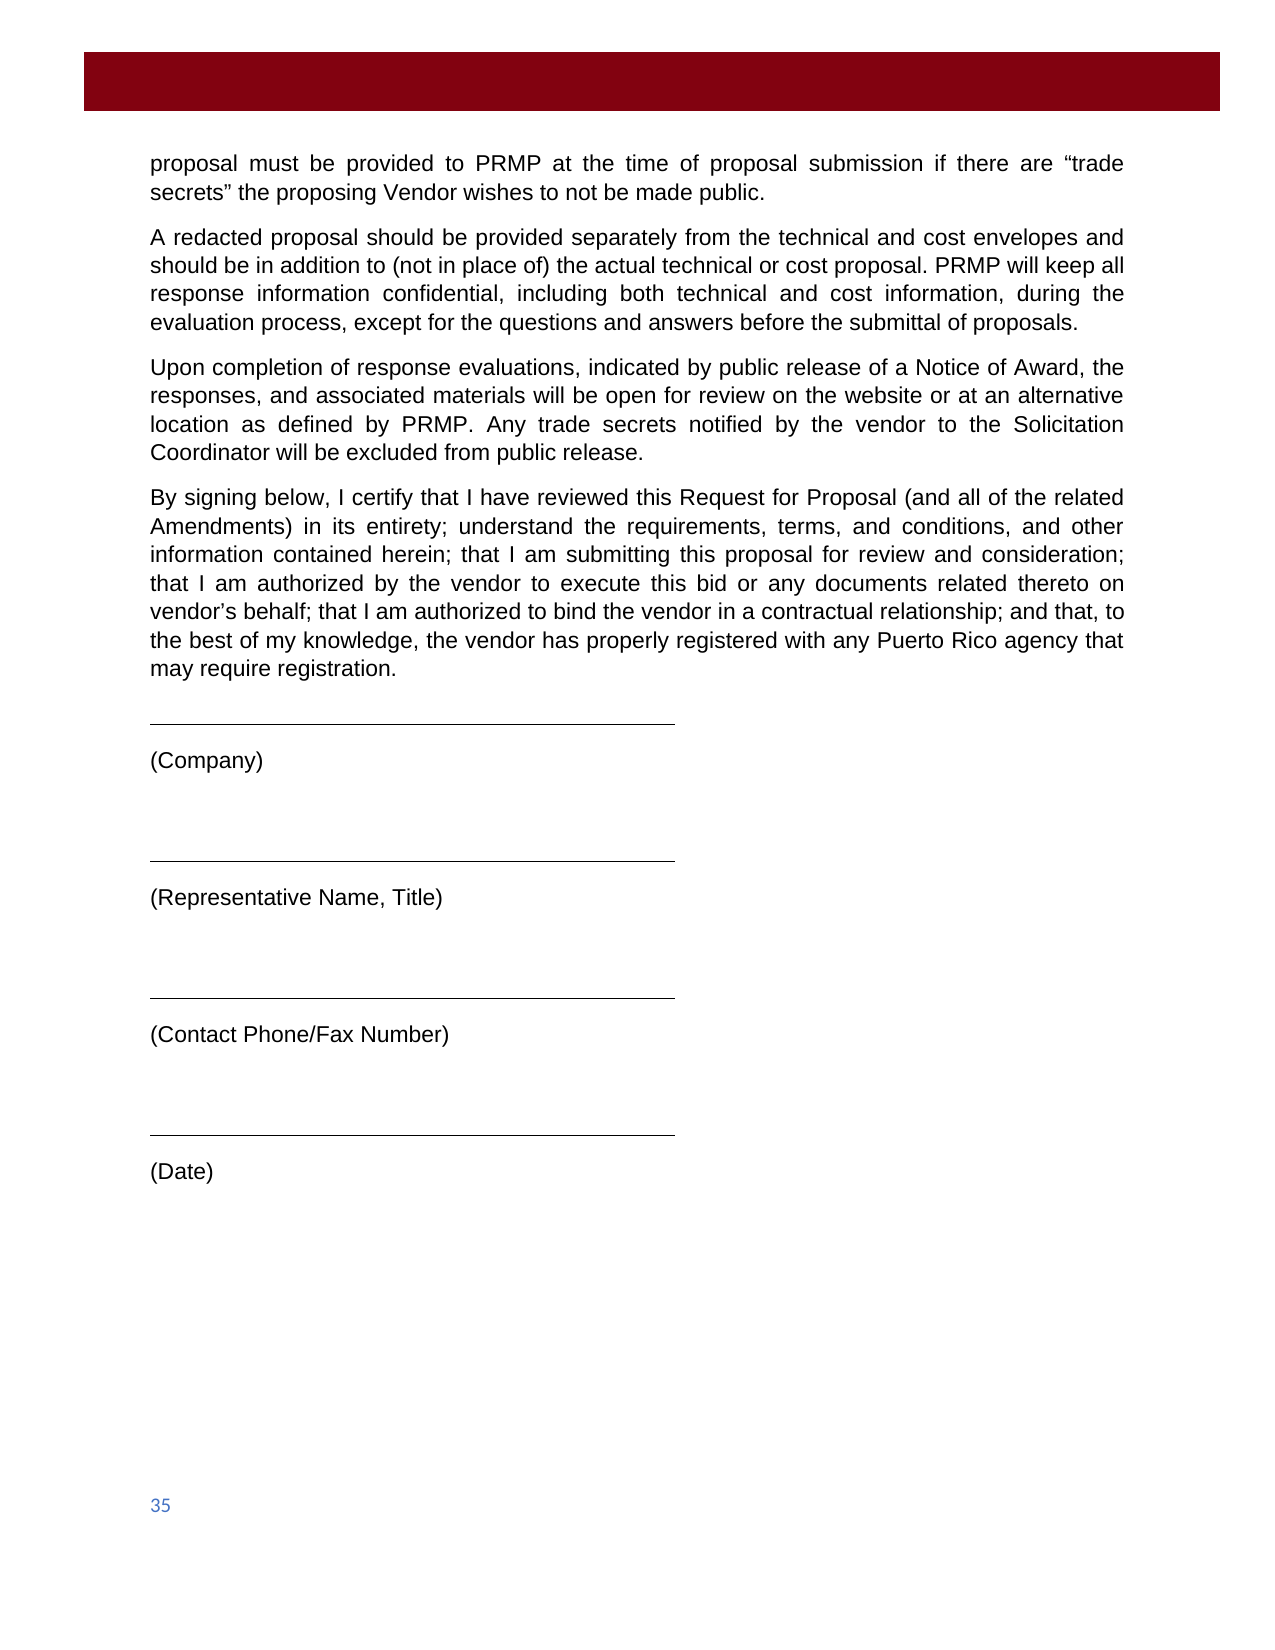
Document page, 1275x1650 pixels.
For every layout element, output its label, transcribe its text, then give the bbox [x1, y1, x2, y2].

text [150, 150, 1125, 205]
text (Contact Phone/Fax Number) [150, 1021, 1125, 1047]
text (Date) [150, 1158, 1125, 1184]
text A redacted proposal should be provided separately from the technical and cost envelopes and should be in addition to (not in place of) the actual technical or cost proposal. PRMP will keep all response information confidential, including both technical and cost information, during the evaluation process, except for the questions and answers before the submittal of proposals. [150, 223, 1125, 335]
text (Representative Name, Title) [150, 884, 1125, 910]
text (Company) [150, 747, 1125, 773]
text Upon completion of response evaluations, indicated by public release of a Notice of Award, the responses, and associated materials will be open for review on the website or at an alternative location as defined by PRMP. Any trade secrets notified by the vendor to the Solicitation Coordinator will be excluded from public release. [150, 354, 1125, 466]
text By signing below, I certify that I have reviewed this Request for Proposal (and all of the related Amendments) in its entirety; understand the requirements, terms, and conditions, and other information contained herein; that I am submitting this proposal for review and consideration; that I am authorized by the vendor to execute this bid or any documents related thereto on vendor’s behalf; that I am authorized to bind the vendor in a contractual relationship; and that, to the best of my knowledge, the vendor has properly registered with any Puerto Rico agency that may require registration. [150, 484, 1125, 681]
